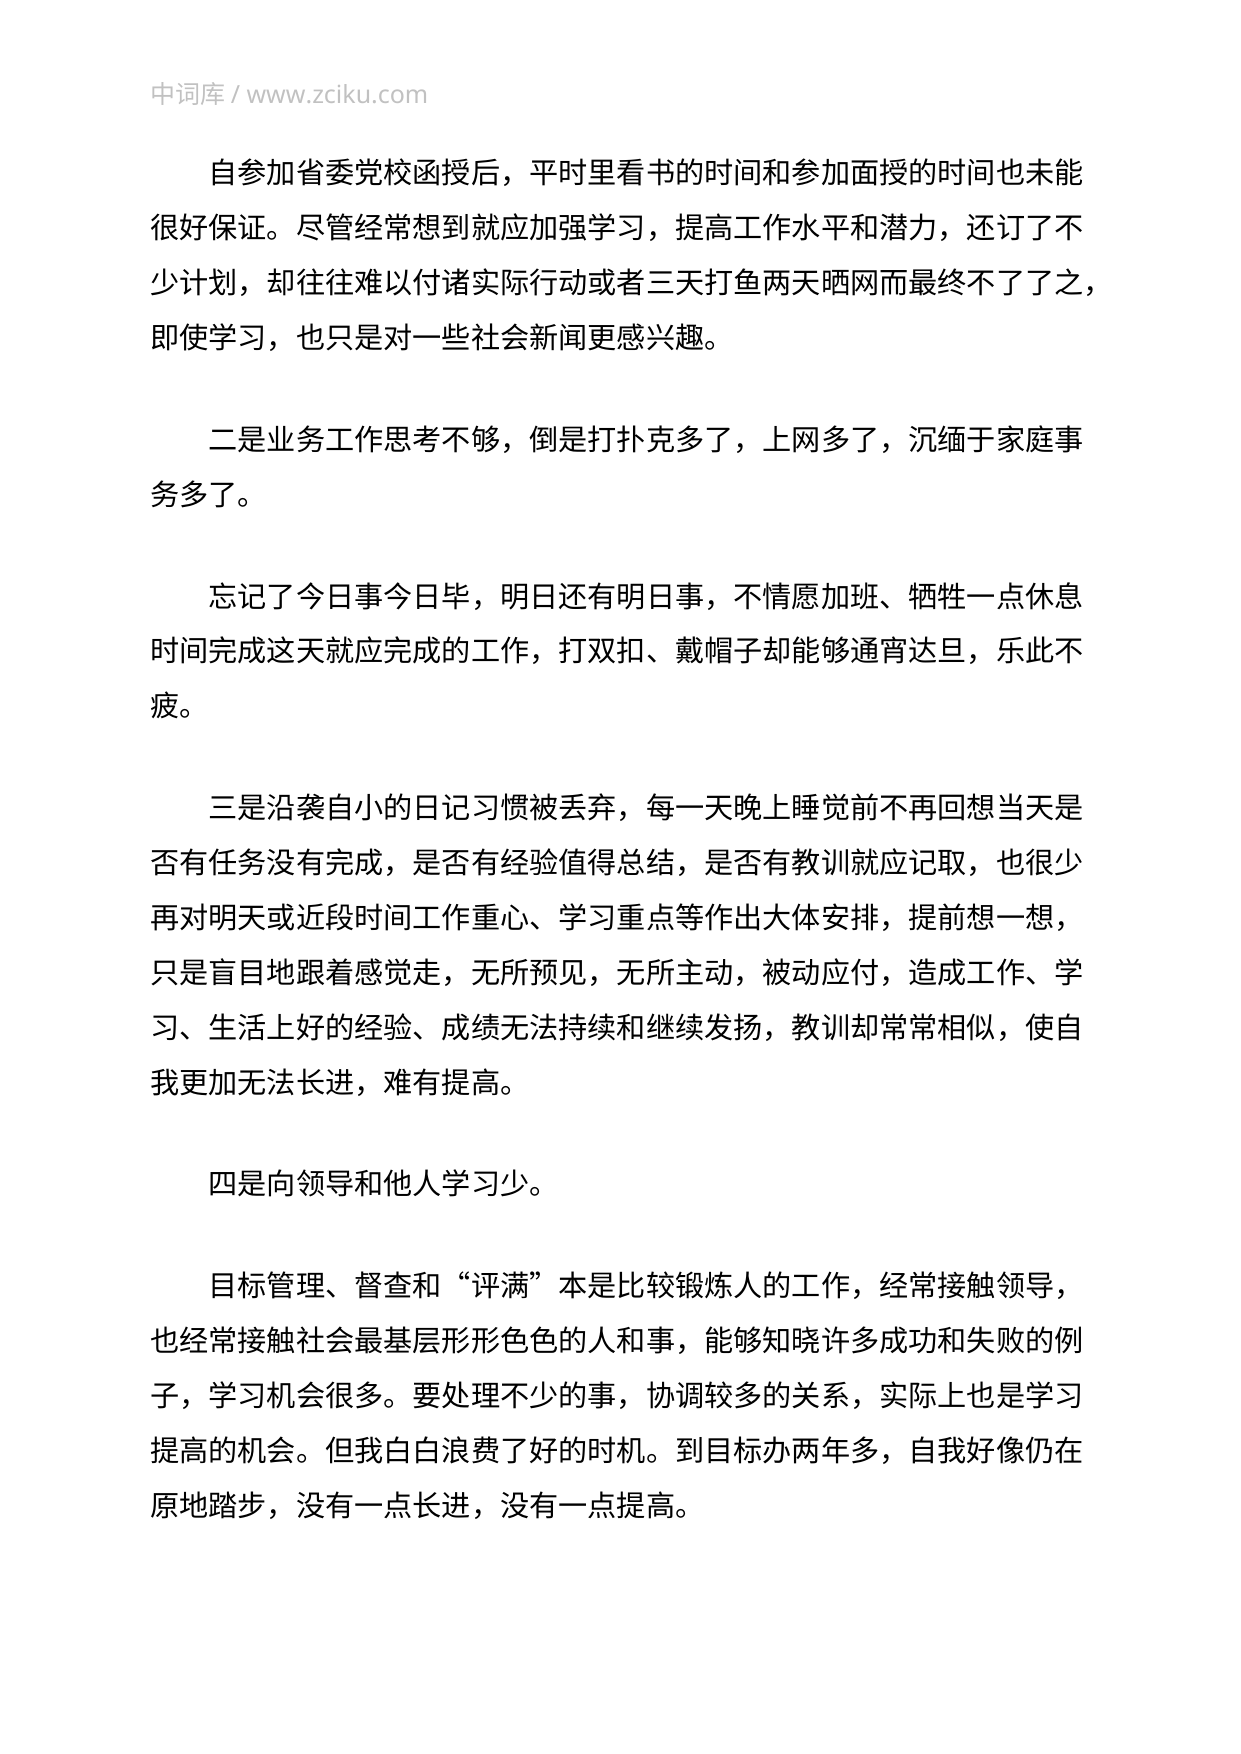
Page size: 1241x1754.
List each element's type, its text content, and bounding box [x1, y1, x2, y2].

text 忘记了今日事今日毕，明日还有明日事，不情愿加班、牺牲一点休息时间完成这天就应完成的工作，打双扣、戴帽子却能够通宵达旦，乐此不疲。 [150, 573, 1090, 725]
text 二是业务工作思考不够，倒是打扑克多了，上网多了，沉缅于家庭事务多了。 [150, 416, 1090, 514]
text 自参加省委党校函授后，平时里看书的时间和参加面授的时间也未能很好保证。尽管经常想到就应加强学习，提高工作水平和潜力，还订了不少计划，却往往难以付诸实际行动或者三天打鱼两天晒网而最终不了了之，即使学习，也只是对一些社会新闻更感兴趣。 [150, 150, 1090, 357]
text 目标管理、督查和“评满”本是比较锻炼人的工作，经常接触领导，也经常接触社会最基层形形色色的人和事，能够知晓许多成功和失败的例子，学习机会很多。要处理不少的事，协调较多的关系，实际上也是学习提高的机会。但我白白浪费了好的时机。到目标办两年多，自我好像仍在原地踏步，没有一点长进，没有一点提高。 [150, 1263, 1090, 1524]
text 四是向领导和他人学习少。 [150, 1161, 1090, 1203]
text 三是沿袭自小的日记习惯被丢弃，每一天晚上睡觉前不再回想当天是否有任务没有完成，是否有经验值得总结，是否有教训就应记取，也很少再对明天或近段时间工作重心、学习重点等作出大体安排，提前想一想，只是盲目地跟着感觉走，无所预见，无所主动，被动应付，造成工作、学习、生活上好的经验、成绩无法持续和继续发扬，教训却常常相似，使自我更加无法长进，难有提高。 [150, 785, 1090, 1101]
